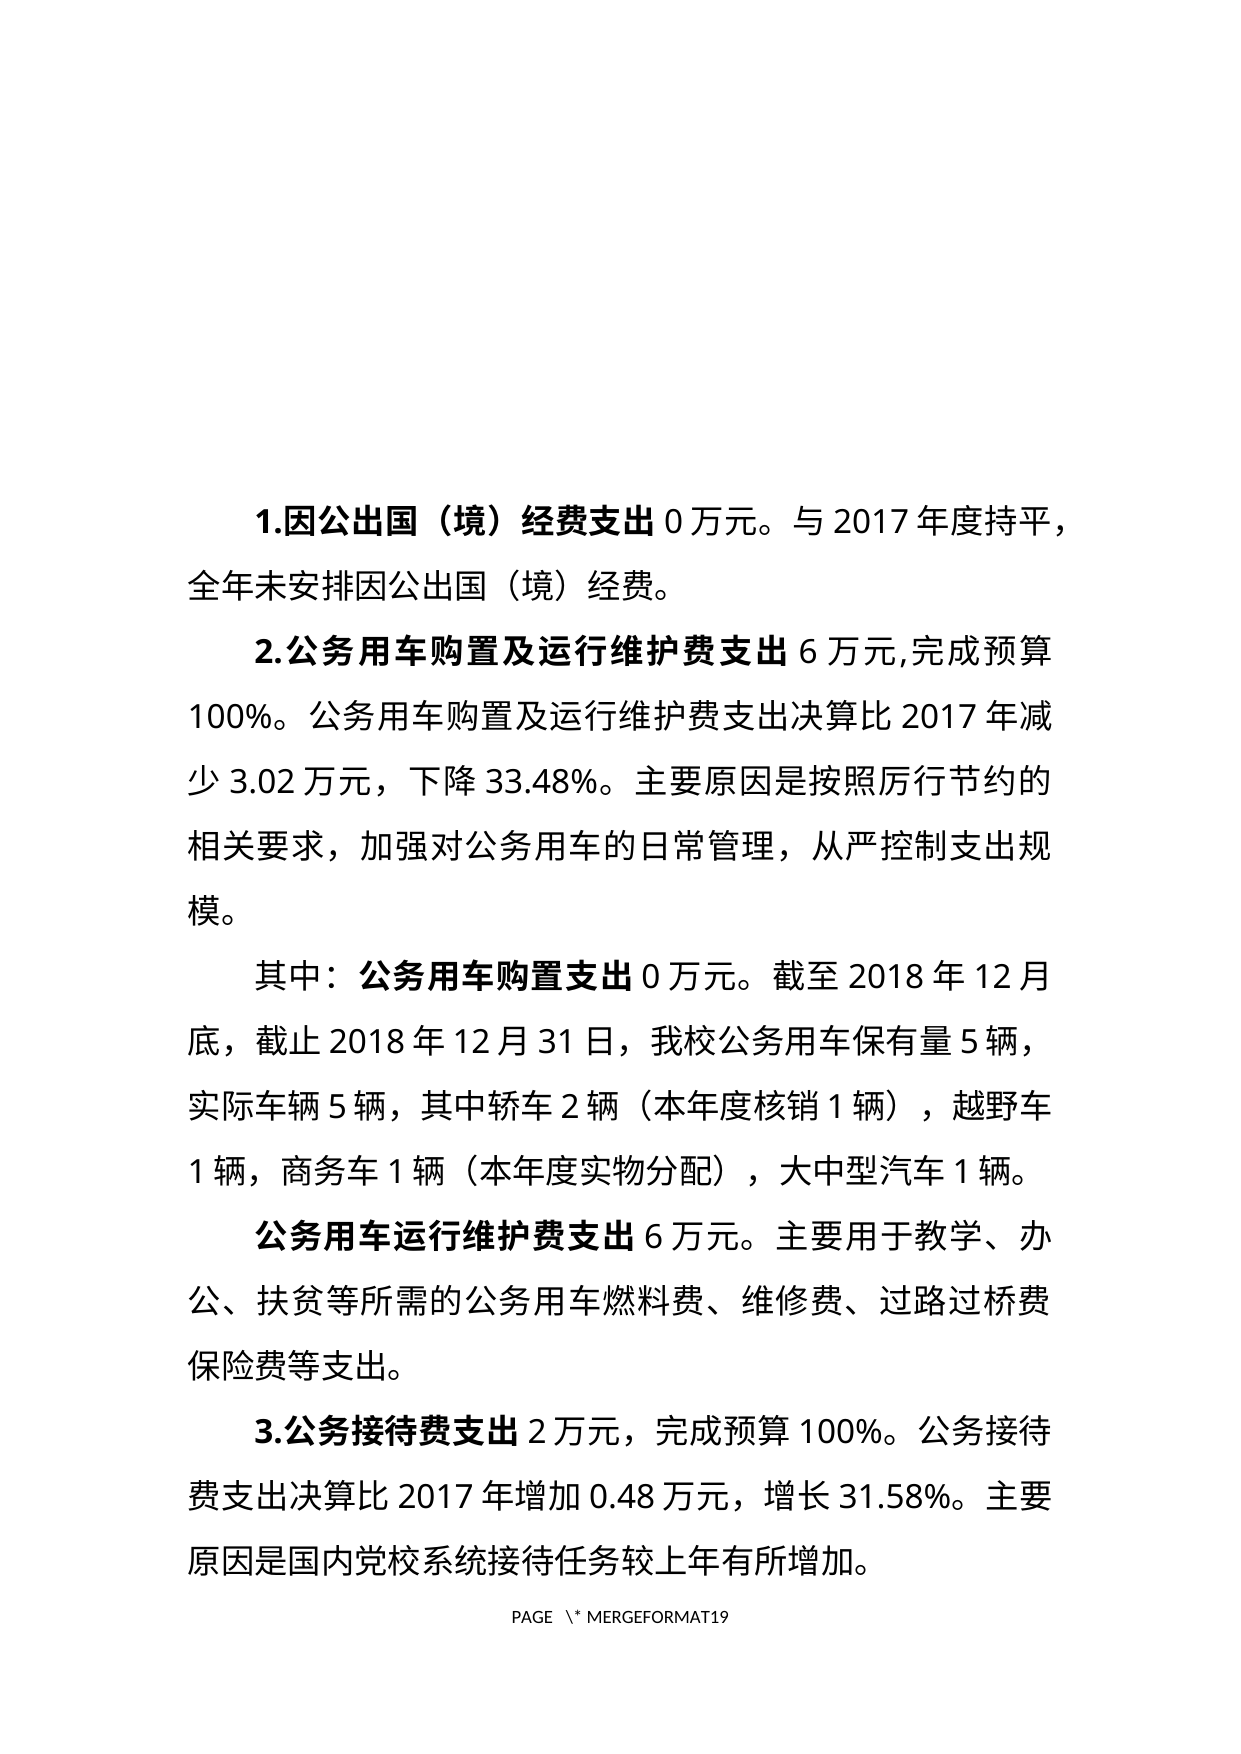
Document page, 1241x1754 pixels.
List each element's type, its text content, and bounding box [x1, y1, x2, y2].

text 其中：公务用车购置支出0万元。截至2018年12月底，截止2018年12月31日，我校公务用车保有量5辆，实际车辆5辆，其中轿车2辆（本年度核销1辆），越野车1辆，商务车1辆（本年度实物分配），大中型汽车1辆。 [187, 942, 1053, 1202]
text 2.公务用车购置及运行维护费支出6万元,完成预算100%。公务用车购置及运行维护费支出决算比2017年减少3.02万元，下降33.48%。主要原因是按照厉行节约的相关要求，加强对公务用车的日常管理，从严控制支出规模。 [187, 617, 1053, 942]
text 1.因公出国（境）经费支出0万元。与2017年度持平，全年未安排因公出国（境）经费。 [187, 487, 1053, 617]
text 公务用车运行维护费支出6万元。主要用于教学、办公、扶贫等所需的公务用车燃料费、维修费、过路过桥费、保险费等支出。 [187, 1202, 1053, 1397]
text 3.公务接待费支出2万元，完成预算100%。公务接待费支出决算比2017年增加0.48万元，增长31.58%。主要原因是国内党校系统接待任务较上年有所增加。 [187, 1397, 1053, 1592]
